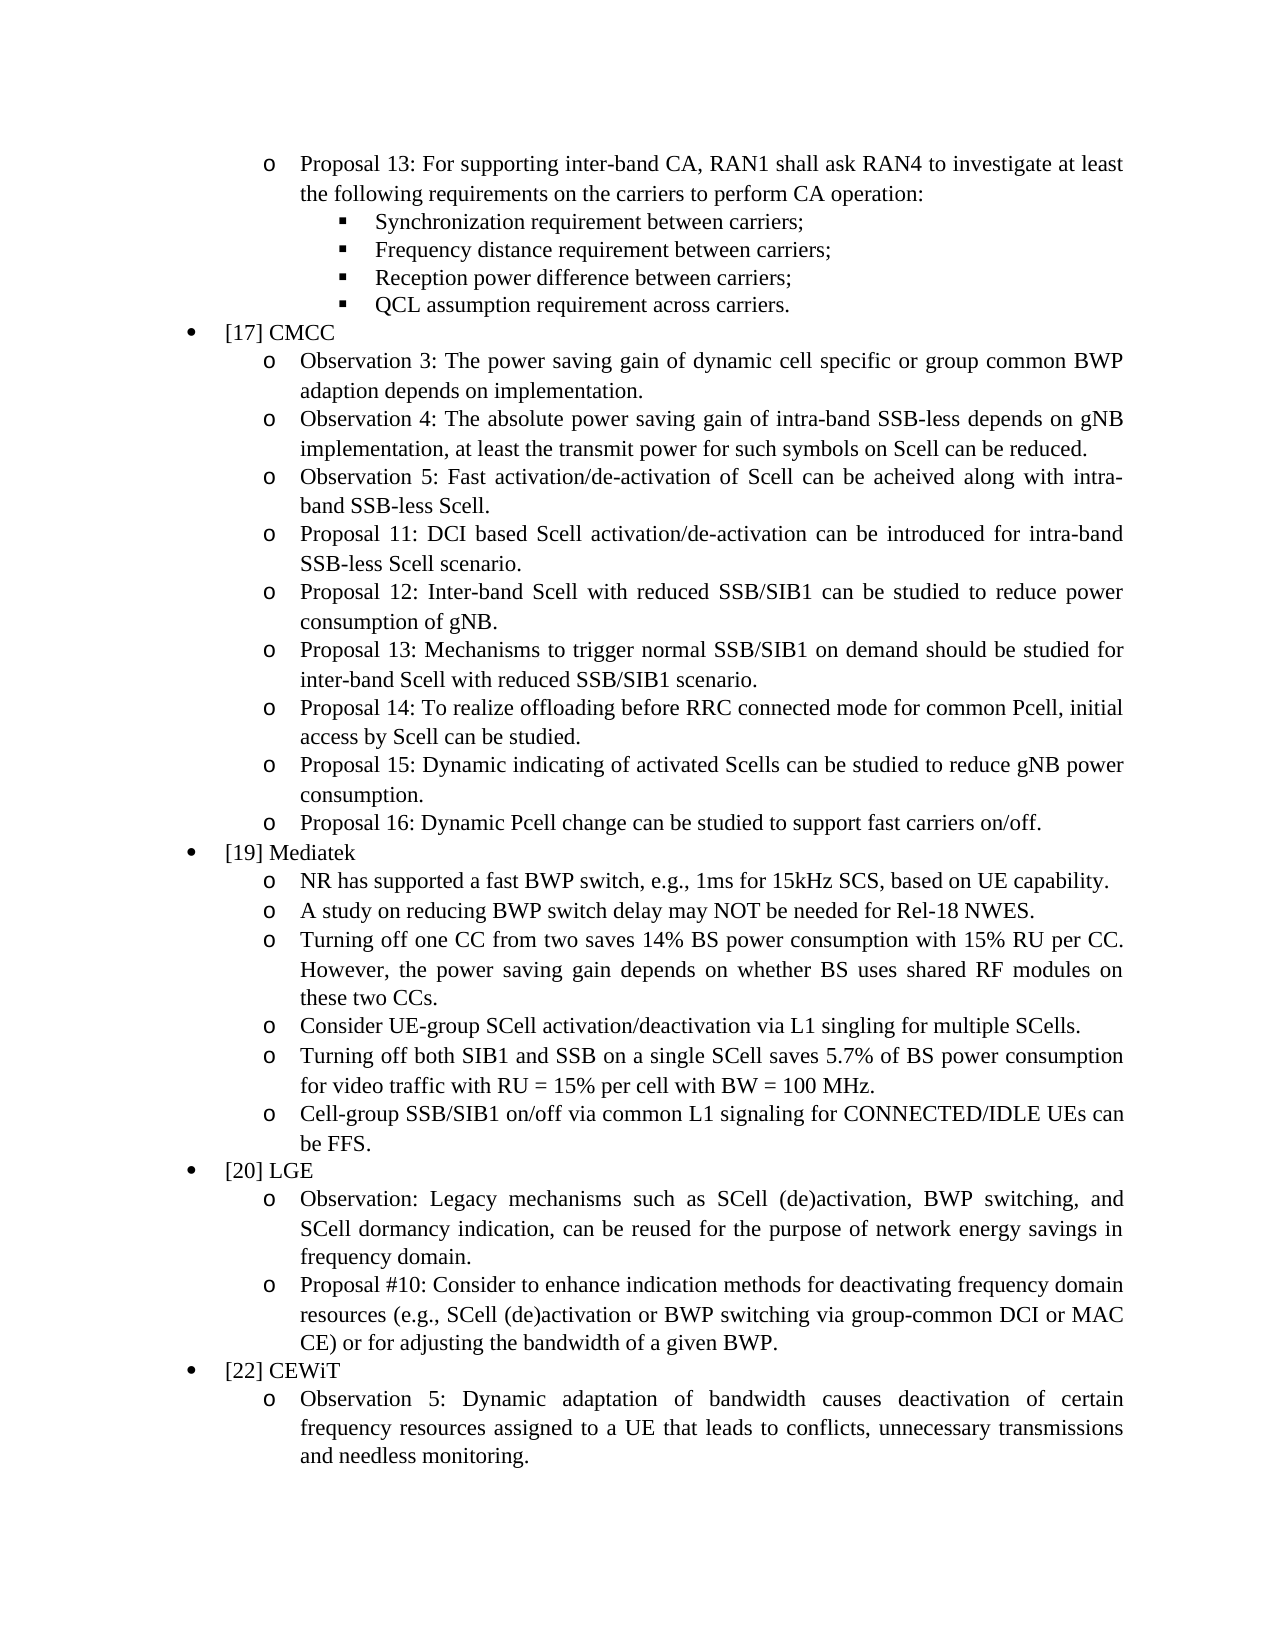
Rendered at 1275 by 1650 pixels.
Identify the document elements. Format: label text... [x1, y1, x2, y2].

list Observation: Legacy mechanisms such as SCell (de)activation, BWP switching, and SCell dormancy indication, can be reused for the purpose of network energy savings in frequency domain. [262, 1185, 1125, 1269]
list Observation 3: The power saving gain of dynamic cell specific or group common BWP adaption depends on implementation. [262, 347, 1125, 403]
list A study on reducing BWP switch delay may NOT be needed for Rel-18 NWES. [262, 897, 1125, 925]
list Observation 5: Fast activation/de-activation of Scell can be acheived along with intra-band SSB-less Scell. [262, 463, 1125, 519]
list Observation 4: The absolute power saving gain of intra-band SSB-less depends on gNB implementation, at least the transmit power for such symbols on Scell can be reduced. [262, 405, 1125, 461]
list [20] LGE [187, 1157, 1125, 1184]
list Proposal 16: Dynamic Pcell change can be studied to support fast carriers on/off. [262, 809, 1125, 837]
list Proposal 12: Inter-band Scell with reduced SSB/SIB1 can be studied to reduce power consumption of gNB. [262, 578, 1125, 634]
list Proposal #10: Consider to enhance indication methods for deactivating frequency domain resources (e.g., SCell (de)activation or BWP switching via group-common DCI or MAC CE) or for adjusting the bandwidth of a given BWP. [262, 1271, 1125, 1355]
list Proposal 11: DCI based Scell activation/de-activation can be introduced for intra-band SSB-less Scell scenario. [262, 520, 1125, 577]
list Observation 5: Dynamic adaptation of bandwidth causes deactivation of certain frequency resources assigned to a UE that leads to conflicts, unnecessary transmissions and needless monitoring. [262, 1384, 1125, 1469]
list Proposal 13: Mechanisms to trigger normal SSB/SIB1 on demand should be studied for inter-band Scell with reduced SSB/SIB1 scenario. [262, 636, 1125, 692]
list Proposal 14: To realize offloading before RRC connected mode for common Pcell, initial access by Scell can be studied. [262, 693, 1125, 750]
list QCL assumption requirement across carriers. [337, 291, 1125, 318]
list [22] CEWiT [187, 1357, 1125, 1383]
list Turning off both SIB1 and SSB on a single SCell saves 5.7% of BS power consumption for video traffic with RU = 15% per cell with BW = 100 MHz. [262, 1042, 1125, 1098]
list [17] CMCC [187, 319, 1125, 346]
list [19] Mediatek [187, 839, 1125, 865]
list Proposal 13: For supporting inter-band CA, RAN1 shall ask RAN4 to investigate at least the following requirements on the carriers to perform CA operation: [262, 150, 1125, 206]
list Cell-group SSB/SIB1 on/off via common L1 signaling for CONNECTED/IDLE UEs can be FFS. [262, 1100, 1125, 1156]
list Proposal 15: Dynamic indicating of activated Scells can be studied to reduce gNB power consumption. [262, 751, 1125, 807]
list Frequency distance requirement between carriers; [337, 236, 1125, 262]
list NR has supported a fast BWP switch, e.g., 1ms for 15kHz SCS, based on UE capability. [262, 867, 1125, 895]
list Turning off one CC from two saves 14% BS power consumption with 15% RU per CC. However, the power saving gain depends on whether BS uses shared RF modules on these two CCs. [262, 927, 1125, 1011]
list Synchronization requirement between carriers; [337, 208, 1125, 234]
list Consider UE-group SCell activation/deactivation via L1 singling for multiple SCells. [262, 1012, 1125, 1040]
list Reception power difference between carriers; [337, 263, 1125, 290]
